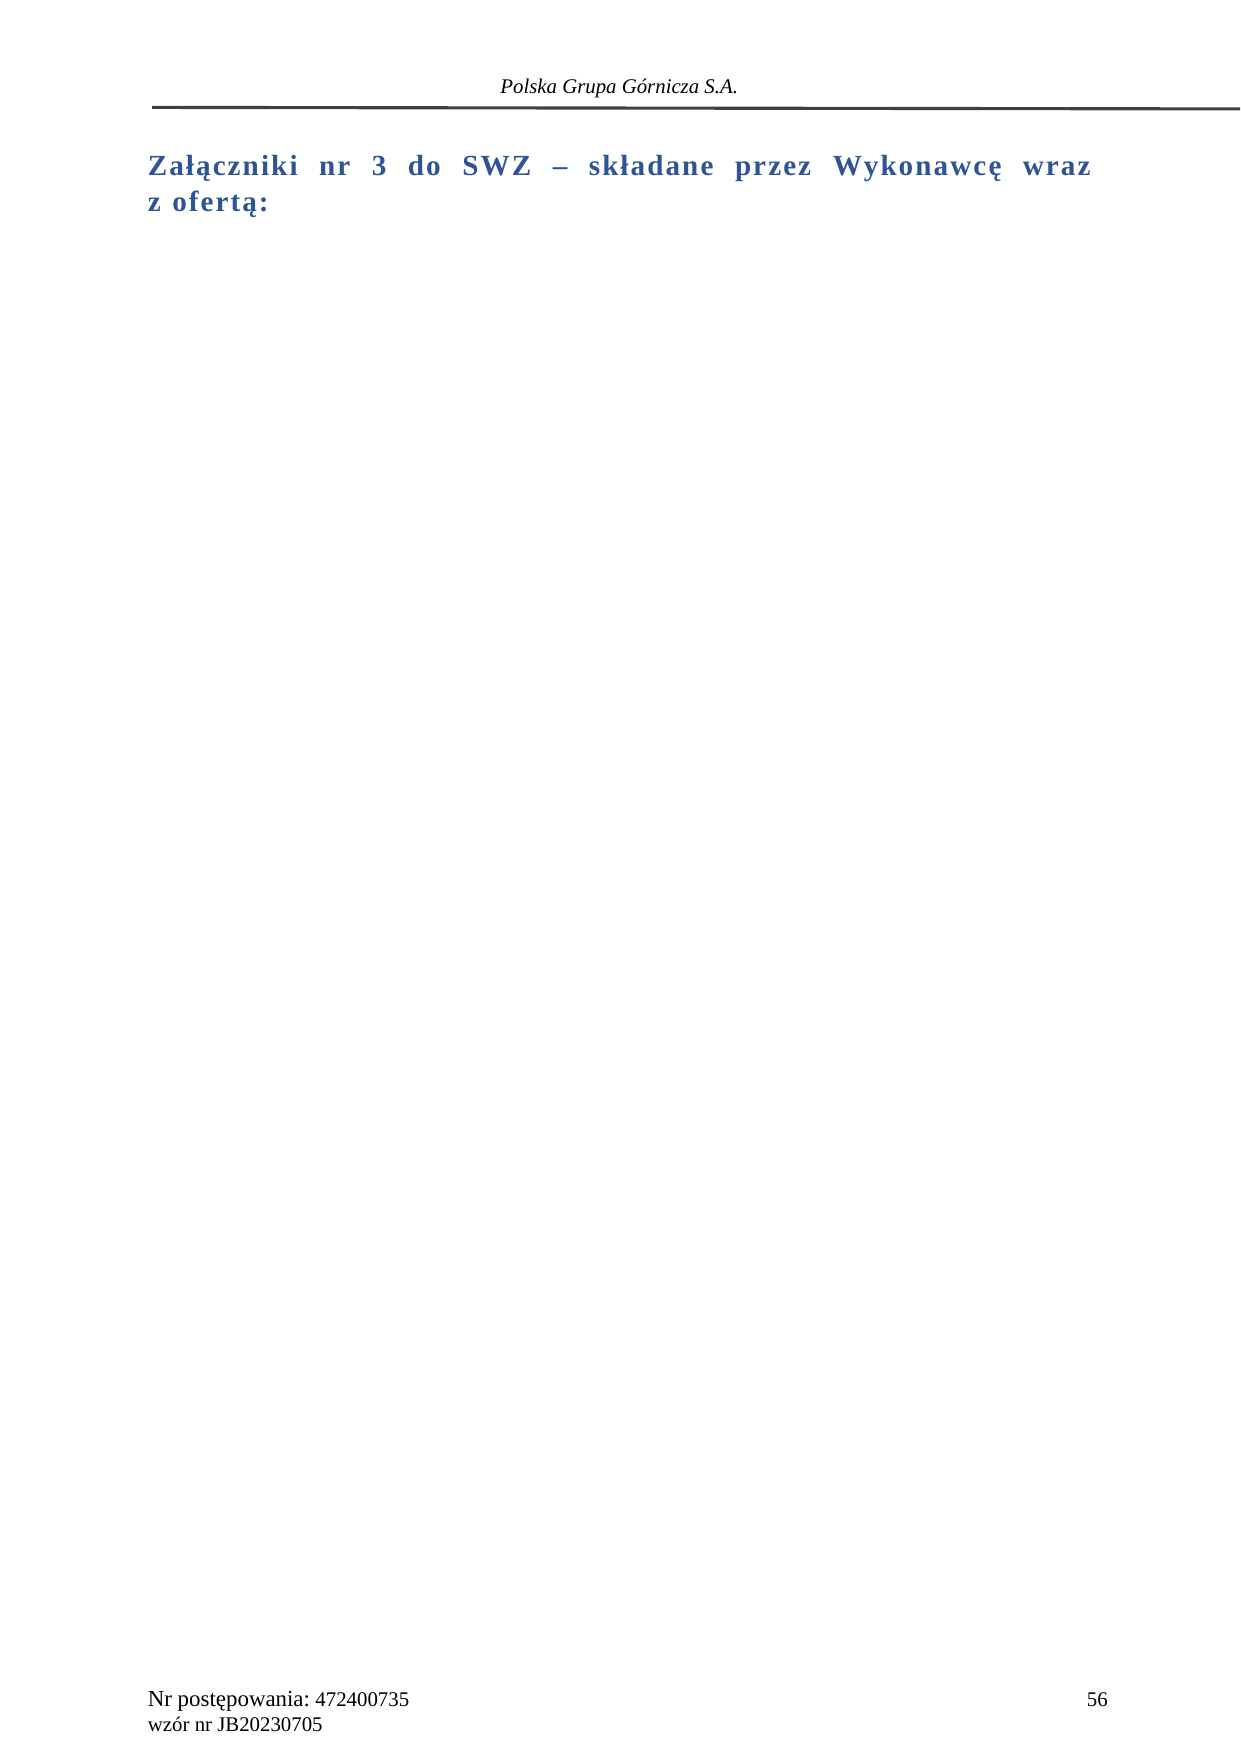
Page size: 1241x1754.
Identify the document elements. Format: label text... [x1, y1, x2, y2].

text Załączniki nr 3 do SWZ – składane przez Wykonawcę wraz z ofertą: [148, 148, 1093, 217]
